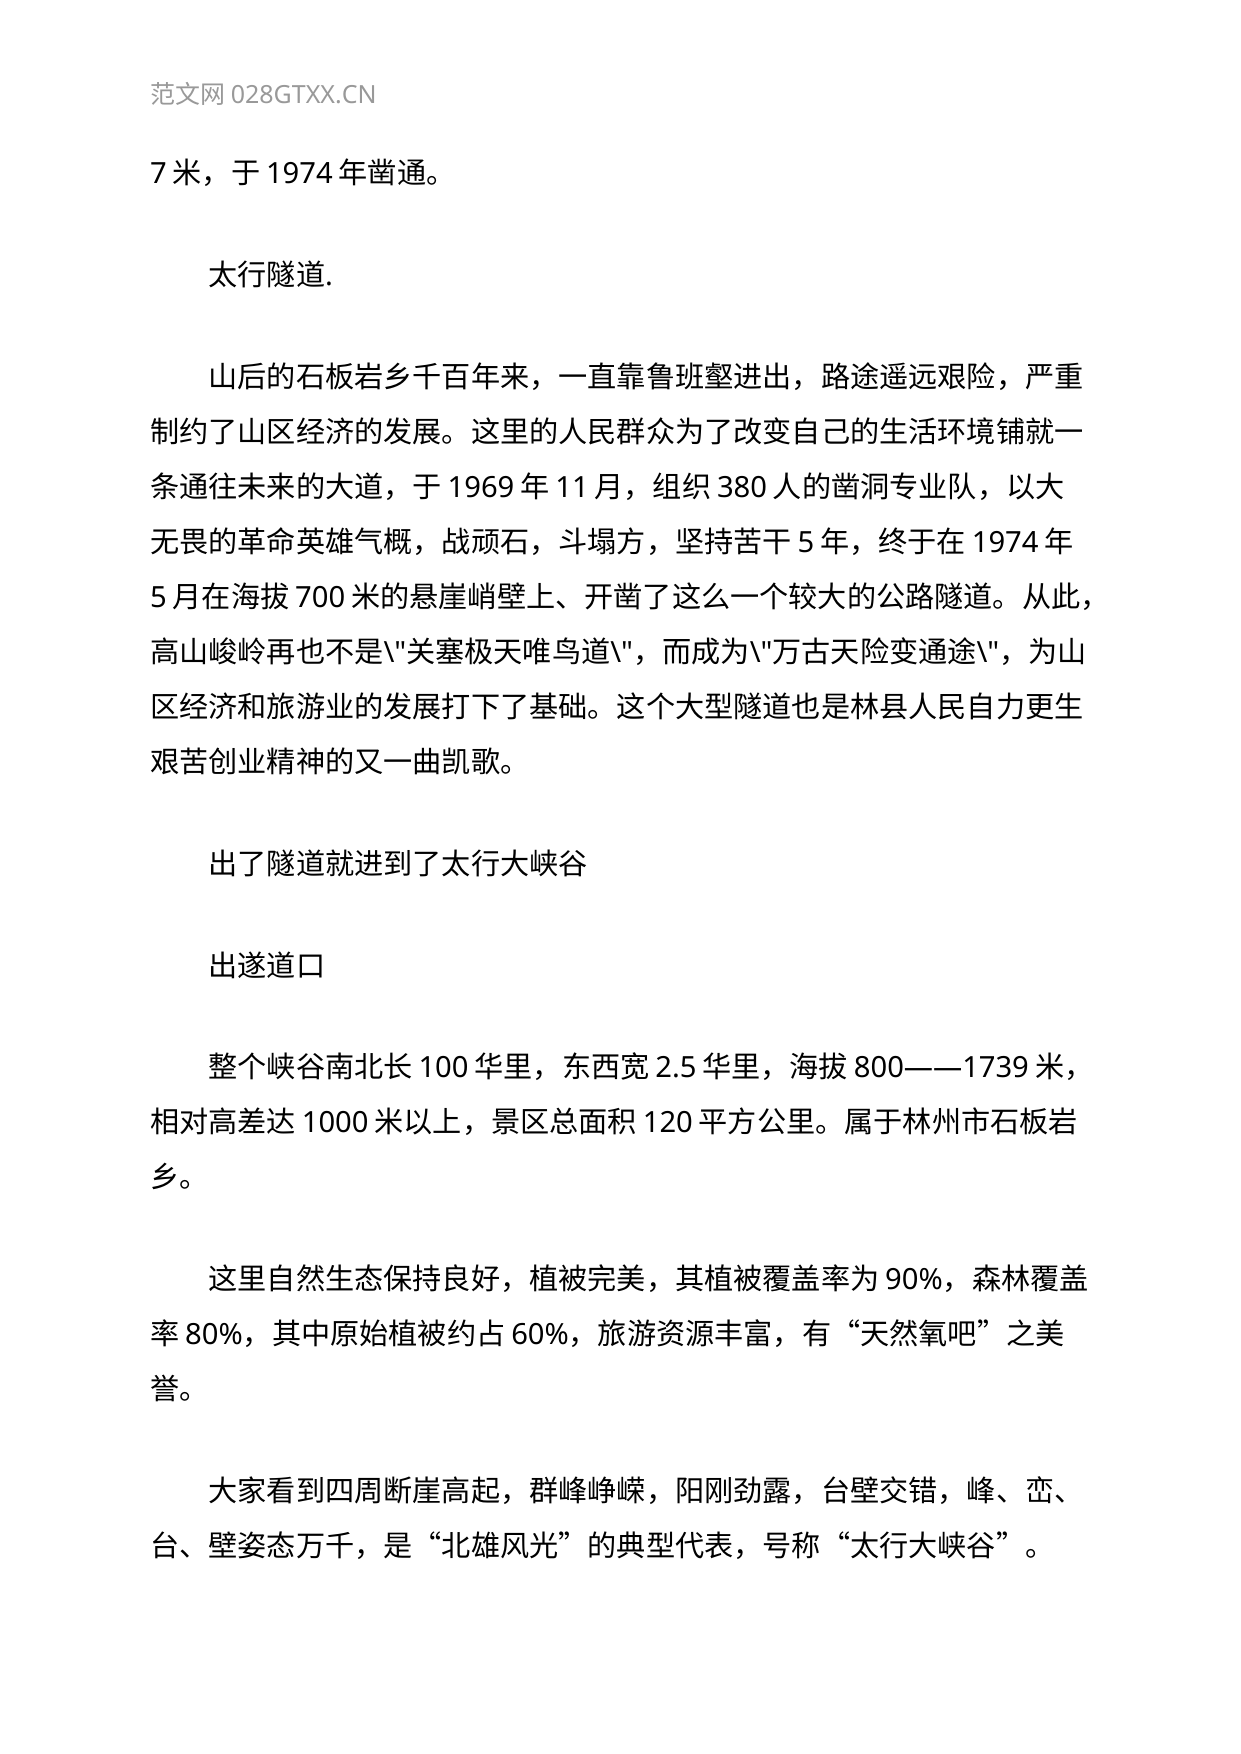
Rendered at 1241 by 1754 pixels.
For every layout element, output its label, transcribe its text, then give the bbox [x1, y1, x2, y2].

text 大家看到四周断崖高起，群峰峥嵘，阳刚劲露，台壁交错，峰、峦、台、壁姿态万千，是“北雄风光”的典型代表，号称“太行大峡谷”。 [150, 1467, 1090, 1565]
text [150, 150, 1090, 192]
text 这里自然生态保持良好，植被完美，其植被覆盖率为90%，森林覆盖率80%，其中原始植被约占60%，旅游资源丰富，有“天然氧吧”之美誉。 [150, 1256, 1090, 1408]
text 太行隧道. [150, 252, 1090, 294]
text 山后的石板岩乡千百年来，一直靠鲁班壑进出，路途遥远艰险，严重制约了山区经济的发展。这里的人民群众为了改变自己的生活环境铺就一条通往未来的大道，于1969年11月，组织380人的凿洞专业队，以大无畏的革命英雄气概，战顽石，斗塌方，坚持苦干5年，终于在1974年5月在海拔700米的悬崖峭壁上、开凿了这么一个较大的公路隧道。从此，高山峻岭再也不是\"关塞极天唯鸟道\"，而成为\"万古天险变通途\"，为山区经济和旅游业的发展打下了基础。这个大型隧道也是林县人民自力更生艰苦创业精神的又一曲凯歌。 [150, 354, 1090, 781]
text 整个峡谷南北长100华里，东西宽2.5华里，海拔800——1739米，相对高差达1000米以上，景区总面积120平方公里。属于林州市石板岩乡。 [150, 1044, 1090, 1196]
text 出遂道口 [150, 942, 1090, 984]
text 出了隧道就进到了太行大峡谷 [150, 840, 1090, 883]
